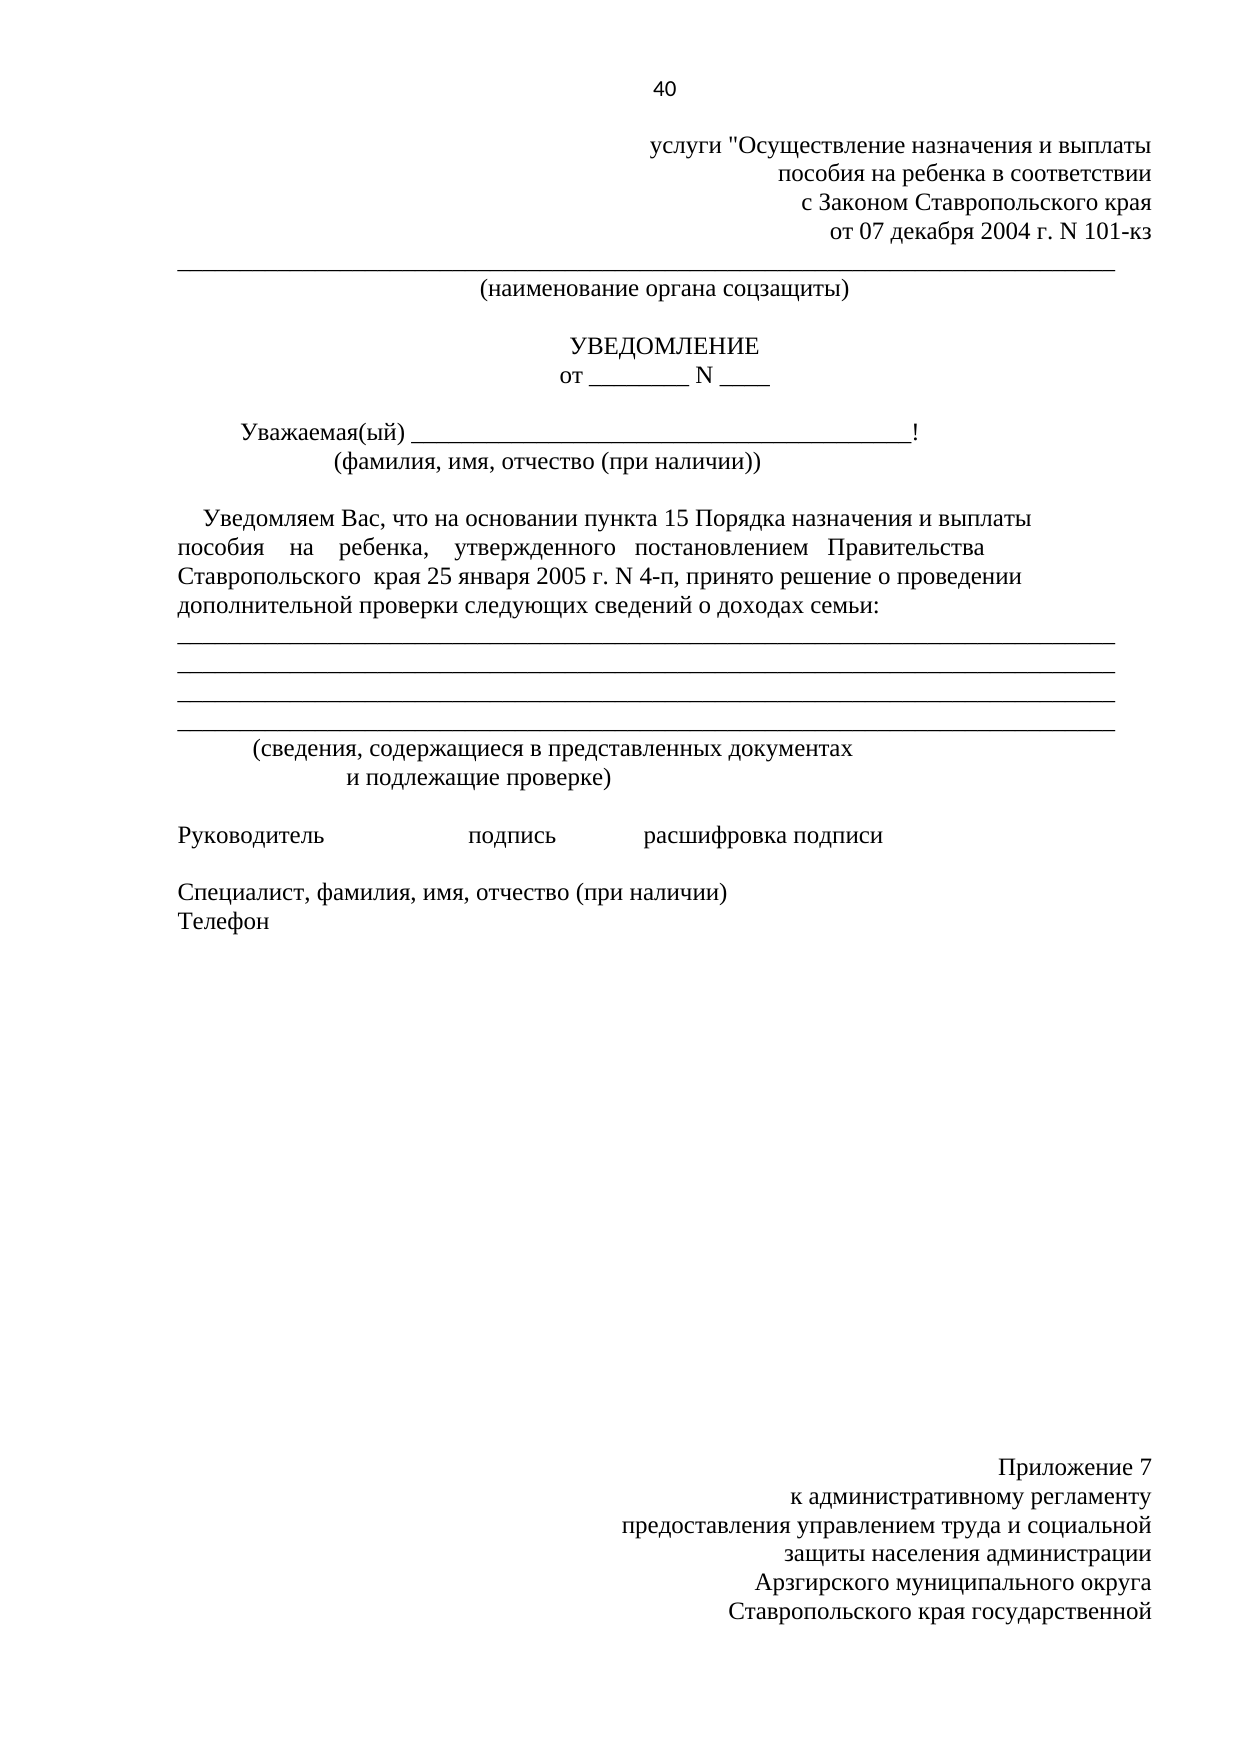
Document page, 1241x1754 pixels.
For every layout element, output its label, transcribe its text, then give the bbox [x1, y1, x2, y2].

text Руководитель подпись расшифровка подписи [177, 820, 1152, 848]
text ___________________________________________________________________________ [177, 618, 1152, 647]
text Ставропольского края 25 января 2005 г. N 4-п, принято решение о проведении [177, 561, 1152, 590]
text от ________ N ____ [177, 360, 1152, 388]
text пособия на ребенка, утвержденного постановлением Правительства [177, 532, 1152, 561]
text Ставропольского края государственной [177, 1596, 1152, 1625]
text Приложение 7 [177, 1452, 1152, 1481]
text ___________________________________________________________________________ [177, 705, 1152, 733]
text от 07 декабря 2004 г. N 101-кз [177, 216, 1152, 245]
text дополнительной проверки следующих сведений о доходах семьи: [177, 590, 1152, 618]
text пособия на ребенка в соответствии [177, 158, 1152, 187]
text Специалист, фамилия, имя, отчество (при наличии) [177, 877, 1152, 906]
text Арзгирского муниципального округа [177, 1567, 1152, 1596]
text ___________________________________________________________________________ [177, 647, 1152, 676]
text Уведомляем Вас, что на основании пункта 15 Порядка назначения и выплаты [177, 503, 1152, 532]
text ___________________________________________________________________________ [177, 245, 1152, 273]
text ___________________________________________________________________________ [177, 676, 1152, 705]
text (наименование органа соцзащиты) [177, 273, 1152, 302]
text Уважаемая(ый) ________________________________________! [177, 417, 1152, 446]
text УВЕДОМЛЕНИЕ [177, 331, 1152, 360]
text к административному регламенту [177, 1481, 1152, 1510]
text и подлежащие проверке) [177, 762, 1152, 791]
text Телефон [177, 906, 1152, 935]
text с Законом Ставропольского края [177, 187, 1152, 216]
text услуги "Осуществление назначения и выплаты [177, 130, 1152, 158]
text (фамилия, имя, отчество (при наличии)) [177, 446, 1152, 475]
text защиты населения администрации [177, 1538, 1152, 1567]
text (сведения, содержащиеся в представленных документах [177, 733, 1152, 762]
text предоставления управлением труда и социальной [177, 1510, 1152, 1538]
